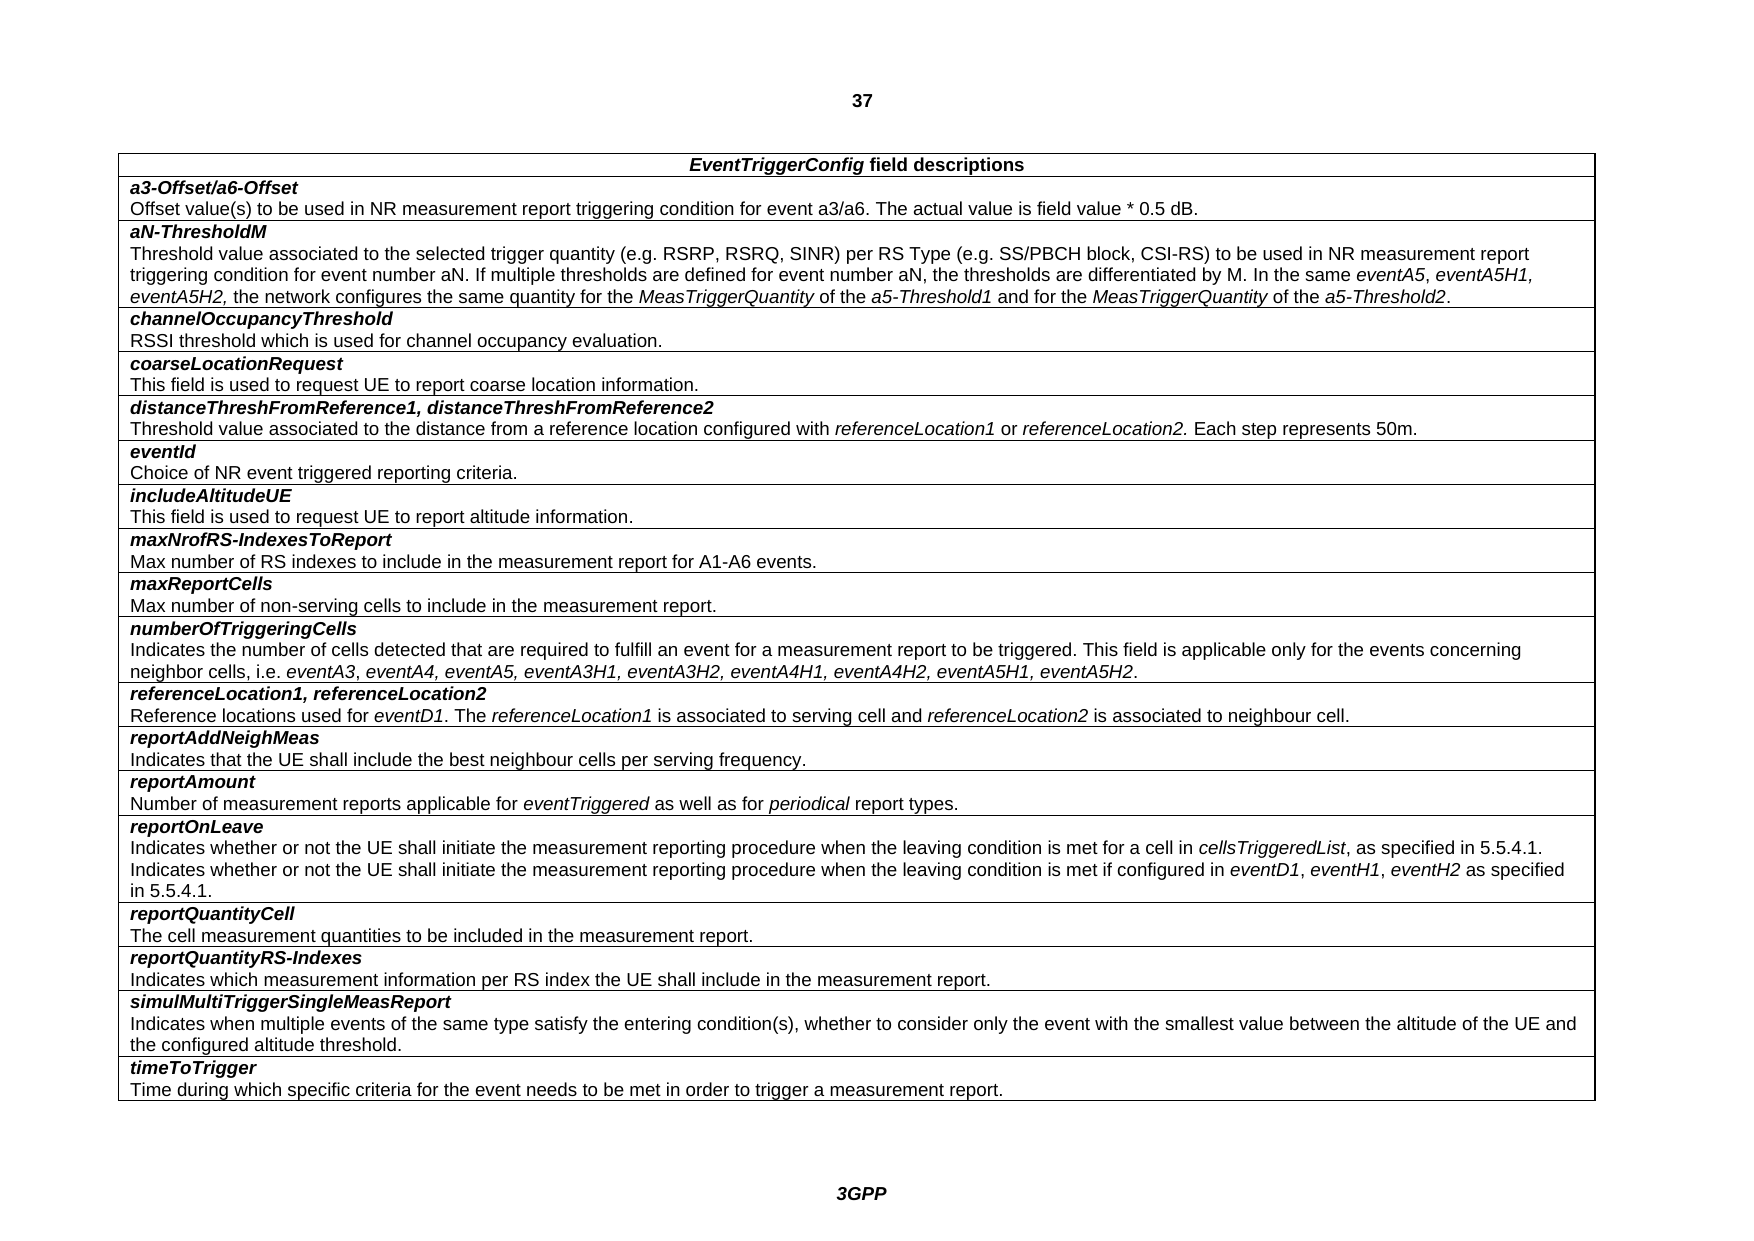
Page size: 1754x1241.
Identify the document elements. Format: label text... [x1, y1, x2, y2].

table_cell timeToTrigger Time during which specific criteria for the event needs to be met in order to trigger a measurement report. [119, 1057, 1594, 1100]
table_cell referenceLocation1, referenceLocation2 Reference locations used for eventD1. The referenceLocation1 is associated to serving cell and referenceLocation2 is associated to neighbour cell. [119, 683, 1594, 726]
table_cell reportAddNeighMeas Indicates that the UE shall include the best neighbour cells per serving frequency. [119, 727, 1594, 770]
table_cell coarseLocationRequest This field is used to request UE to report coarse location information. [119, 352, 1594, 395]
table_cell reportAmount Number of measurement reports applicable for eventTriggered as well as for periodical report types. [119, 771, 1594, 814]
table_cell distanceThreshFromReference1, distanceThreshFromReference2 Threshold value associated to the distance from a reference location configured with referenceLocation1 or referenceLocation2. Each step represents 50m. [119, 396, 1594, 439]
table_cell includeAltitudeUE This field is used to request UE to report altitude information. [119, 485, 1594, 528]
table_cell reportOnLeave Indicates whether or not the UE shall initiate the measurement reporting procedure when the leaving condition is met for a cell in cellsTriggeredList, as specified in 5.5.4.1. Indicates whether or not the UE shall initiate the measurement reporting procedure when the leaving condition is met if configured in eventD1, eventH1, eventH2 as specified in 5.5.4.1. [119, 816, 1594, 902]
table_header EventTriggerConfig field descriptions [119, 154, 1594, 176]
table_cell aN-ThresholdM Threshold value associated to the selected trigger quantity (e.g. RSRP, RSRQ, SINR) per RS Type (e.g. SS/PBCH block, CSI-RS) to be used in NR measurement report triggering condition for event number aN. If multiple thresholds are defined for event number aN, the thresholds are differentiated by M. In the same eventA5, eventA5H1, eventA5H2, the network configures the same quantity for the MeasTriggerQuantity of the a5-Threshold1 and for the MeasTriggerQuantity of the a5-Threshold2. [119, 221, 1594, 307]
table_cell simulMultiTriggerSingleMeasReport Indicates when multiple events of the same type satisfy the entering condition(s), whether to consider only the event with the smallest value between the altitude of the UE and the configured altitude threshold. [119, 991, 1594, 1056]
table_cell maxReportCells Max number of non-serving cells to include in the measurement report. [119, 573, 1594, 616]
table_cell numberOfTriggeringCells Indicates the number of cells detected that are required to fulfill an event for a measurement report to be triggered. This field is applicable only for the events concerning neighbor cells, i.e. eventA3, eventA4, eventA5, eventA3H1, eventA3H2, eventA4H1, eventA4H2, eventA5H1, eventA5H2. [119, 617, 1594, 682]
table_cell channelOccupancyThreshold RSSI threshold which is used for channel occupancy evaluation. [119, 308, 1594, 351]
table_cell maxNrofRS-IndexesToReport Max number of RS indexes to include in the measurement report for A1-A6 events. [119, 529, 1594, 572]
table_cell eventId Choice of NR event triggered reporting criteria. [119, 441, 1594, 484]
table_cell a3-Offset/a6-Offset Offset value(s) to be used in NR measurement report triggering condition for event a3/a6. The actual value is field value * 0.5 dB. [119, 177, 1594, 220]
table_cell reportQuantityRS-Indexes Indicates which measurement information per RS index the UE shall include in the measurement report. [119, 947, 1594, 990]
table_cell reportQuantityCell The cell measurement quantities to be included in the measurement report. [119, 903, 1594, 946]
